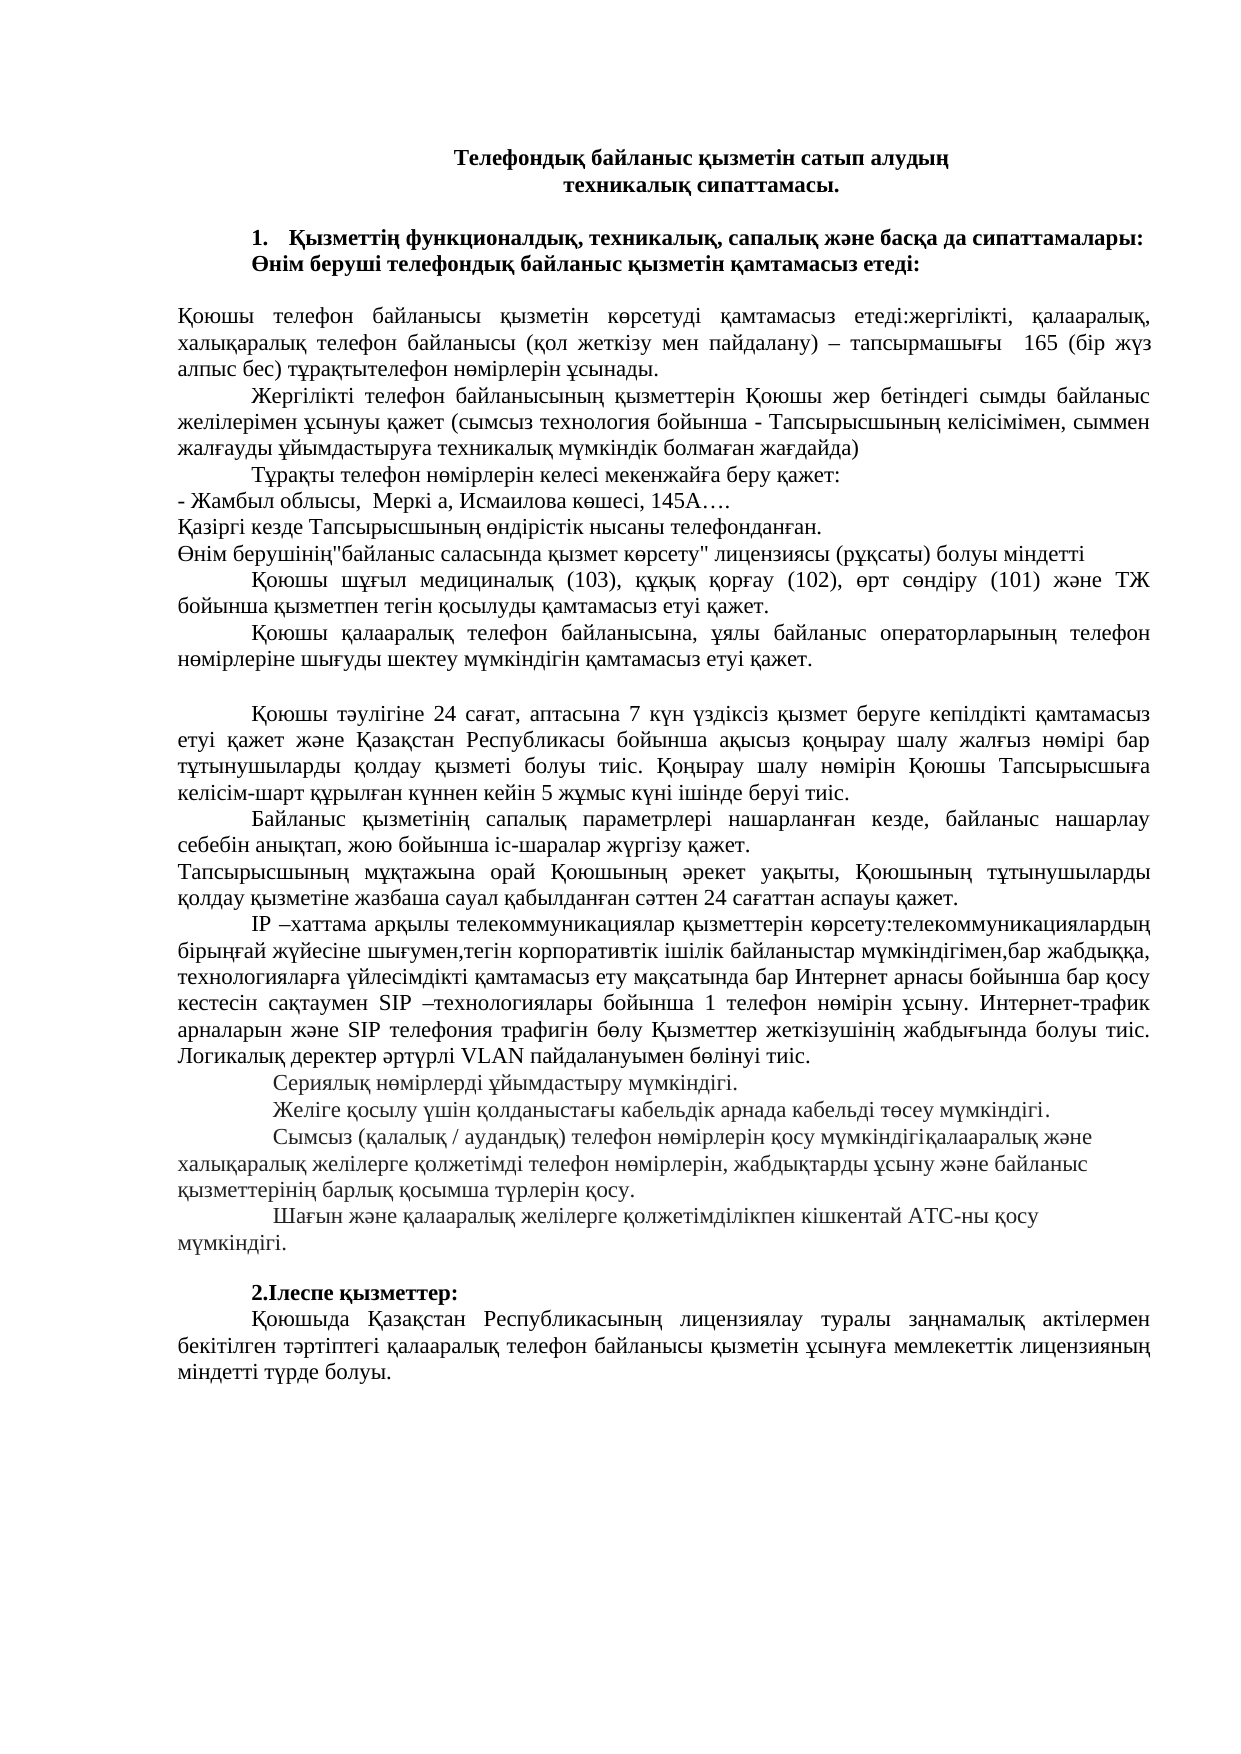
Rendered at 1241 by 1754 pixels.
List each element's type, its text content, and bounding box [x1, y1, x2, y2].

text Қоюшы тәулігіне 24 сағат, аптасына 7 күн үздіксіз қызмет беруге кепілдікті қамтамасыз етуі қажет және Қазақстан Республикасы бойынша ақысыз қоңырау шалу жалғыз нөмірі бар тұтынушыларды қолдау қызметі болуы тиіс. Қоңырау шалу нөмірін Қоюшы Тапсырысшыға келісім-шарт құрылған күннен кейін 5 жұмыс күні ішінде беруі тиіс. [177, 699, 1152, 805]
text Өнім берушінің"байланыс саласында қызмет көрсету" лицензиясы (рұқсаты) болуы міндетті [177, 540, 1152, 566]
text Желіге қосылу үшін қолданыстағы кабельдік арнада кабельді төсеу мүмкіндігі. [177, 1095, 1152, 1123]
text Сымсыз (қалалық / аудандық) телефон нөмірлерін қосу мүмкіндігіқалааралық және халықаралық желілерге қолжетімді телефон нөмірлерін, жабдықтарды ұсыну және байланыс қызметтерінің барлық қосымша түрлерін қосу. [177, 1123, 1152, 1202]
text Қазіргі кезде Тапсырысшының өндірістік нысаны телефонданған. [177, 513, 1152, 540]
text Телефондық байланыс қызметін сатып алудың [177, 144, 1152, 171]
text техникалық сипаттамасы. [177, 171, 1152, 197]
text Шағын және қалааралық желілерге қолжетімділікпен кішкентай АТС-ны қосу мүмкіндігі. [177, 1202, 1152, 1255]
list IP –хаттама арқылы телекоммуникациялар қызметтерін көрсету:телекоммуникациялардың бірыңғай жүйесіне шығумен,тегін корпоративтік ішілік байланыстар мүмкіндігімен,бар жабдыққа, технологияларға үйлесімдікті қамтамасыз ету мақсатында бар Интернет арнасы бойынша бар қосу кестесін сақтаумен SIP –технологиялары бойынша 1 телефон нөмірін ұсыну. Интернет-трафик арналарын және SIP телефония трафигін бөлу Қызметтер жеткізушінің жабдығында болуы тиіс. Логикалық деректер әртүрлі VLAN пайдалануымен бөлінуі тиіс. [177, 910, 1152, 1068]
text Қоюшыда Қазақстан Республикасының лицензиялау туралы заңнамалық актілермен бекітілген тәртіптегі қалааралық телефон байланысы қызметін ұсынуға мемлекеттік лицензияның міндетті түрде болуы. [177, 1306, 1152, 1384]
list Қызметтің функционалдық, техникалық, сапалық және басқа да сипаттамалары: [251, 223, 1152, 250]
text Қоюшы шұғыл медициналық (103), құқық қорғау (102), өрт сөндіру (101) және ТЖ бойынша қызметпен тегін қосылуды қамтамасыз етуі қажет. [177, 566, 1152, 619]
text Сериялық нөмірлерді ұйымдастыру мүмкіндігі. [177, 1068, 1152, 1095]
text 2.Ілеспе қызметтер: [177, 1279, 1152, 1306]
text Тапсырысшының мұқтажына орай Қоюшының әрекет уақыты, Қоюшының тұтынушыларды қолдау қызметіне жазбаша сауал қабылданған сәттен 24 сағаттан аспауы қажет. [177, 858, 1152, 910]
text Жергілікті телефон байланысының қызметтерін Қоюшы жер бетіндегі сымды байланыс желілерімен ұсынуы қажет (сымсыз технология бойынша - Тапсырысшының келісімімен, сыммен жалғауды ұйымдастыруға техникалық мүмкіндік болмаған жағдайда) [177, 382, 1152, 461]
text Өнім беруші телефондық байланыс қызметін қамтамасыз етеді: [177, 250, 1152, 276]
text Қоюшы қалааралық телефон байланысына, ұялы байланыс операторларының телефон нөмірлеріне шығуды шектеу мүмкіндігін қамтамасыз етуі қажет. [177, 619, 1152, 672]
list - Жамбыл облысы, Меркі а, Исмаилова көшесі, 145А…. [177, 487, 1152, 513]
text Қоюшы телефон байланысы қызметін көрсетуді қамтамасыз етеді:жергілікті, қалааралық, халықаралық телефон байланысы (қол жеткізу мен пайдалану) – тапсырмашығы 165 (бір жүз алпыс бес) тұрақтытелефон нөмірлерін ұсынады. [177, 303, 1152, 382]
text Байланыс қызметінің сапалық параметрлері нашарланған кезде, байланыс нашарлау себебін анықтап, жою бойынша іс-шаралар жүргізу қажет. [177, 805, 1152, 858]
text Тұрақты телефон нөмірлерін келесі мекенжайға беру қажет: [177, 461, 1152, 487]
